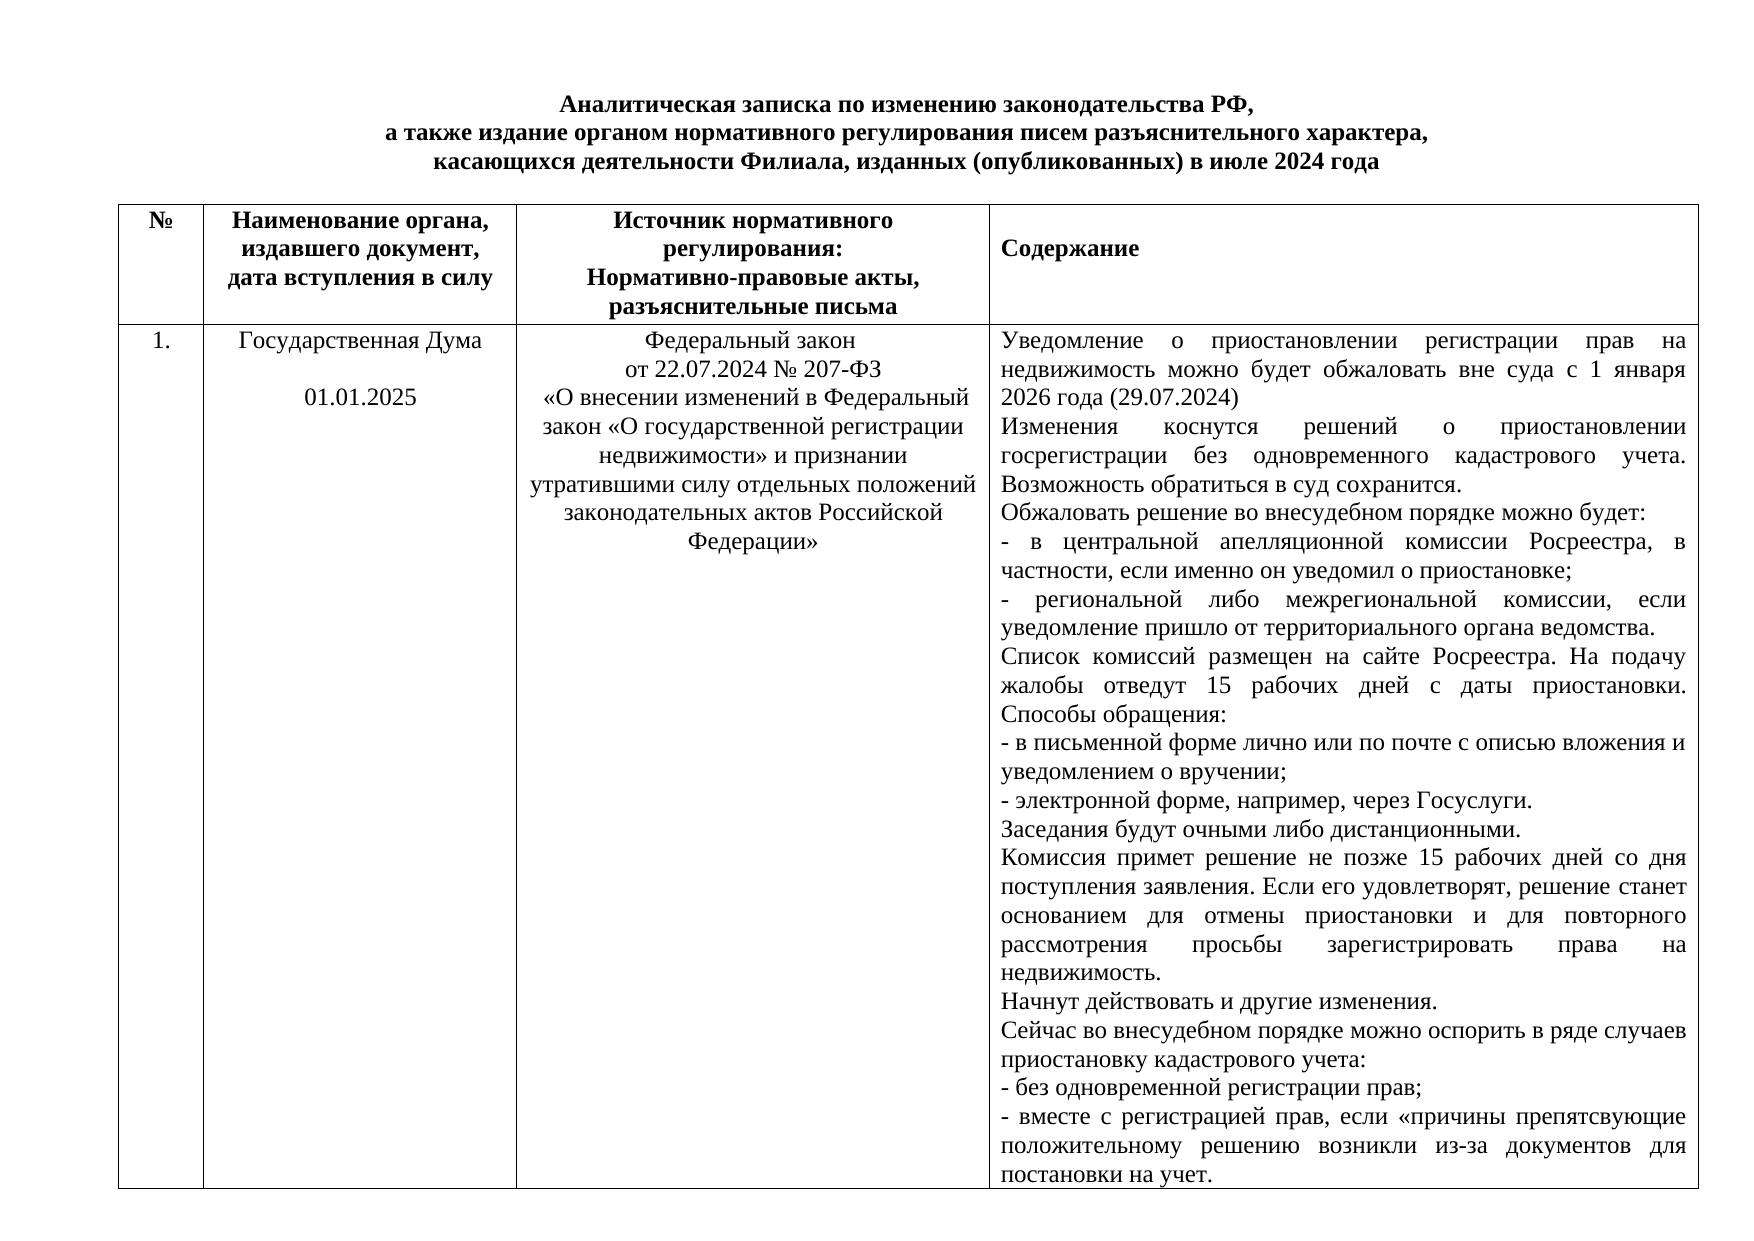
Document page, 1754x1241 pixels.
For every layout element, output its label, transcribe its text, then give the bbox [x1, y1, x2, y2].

table_cell 1. [119, 325, 203, 1187]
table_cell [204, 325, 516, 1187]
text Аналитическая записка по изменению законодательства РФ, [118, 89, 1695, 117]
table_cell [517, 325, 989, 1187]
table_header Источник нормативного регулирования: Нормативно-правовые акты, разъяснительные письма [517, 205, 989, 324]
text а также издание органом нормативного регулирования писем разъяснительного характера, [118, 117, 1695, 146]
text касающихся деятельности Филиала, изданных (опубликованных) в июле 2024 года [118, 146, 1695, 175]
table_header № [119, 205, 203, 324]
table_header Содержание [990, 205, 1698, 324]
table_header Наименование органа, издавшего документ, дата вступления в силу [204, 205, 516, 324]
